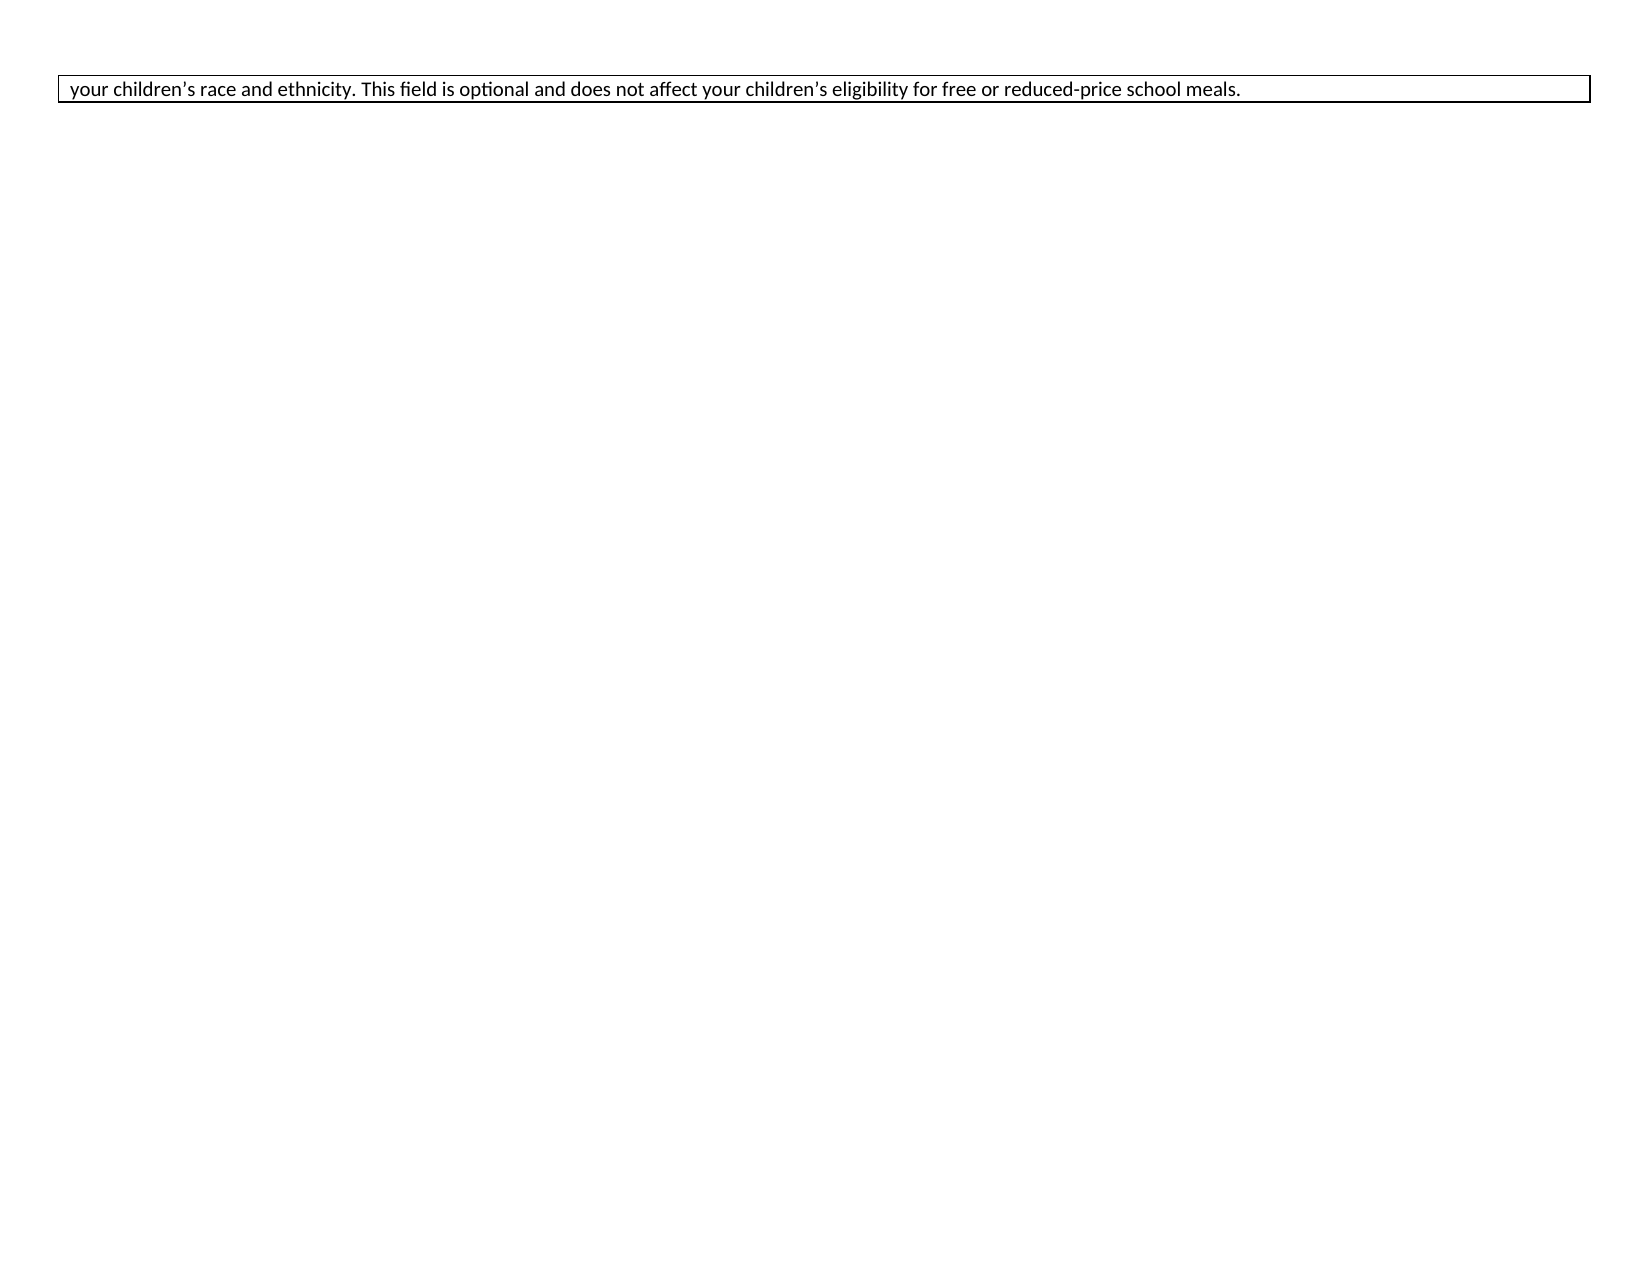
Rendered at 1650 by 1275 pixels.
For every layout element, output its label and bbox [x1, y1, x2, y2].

table_cell [59, 76, 1589, 101]
